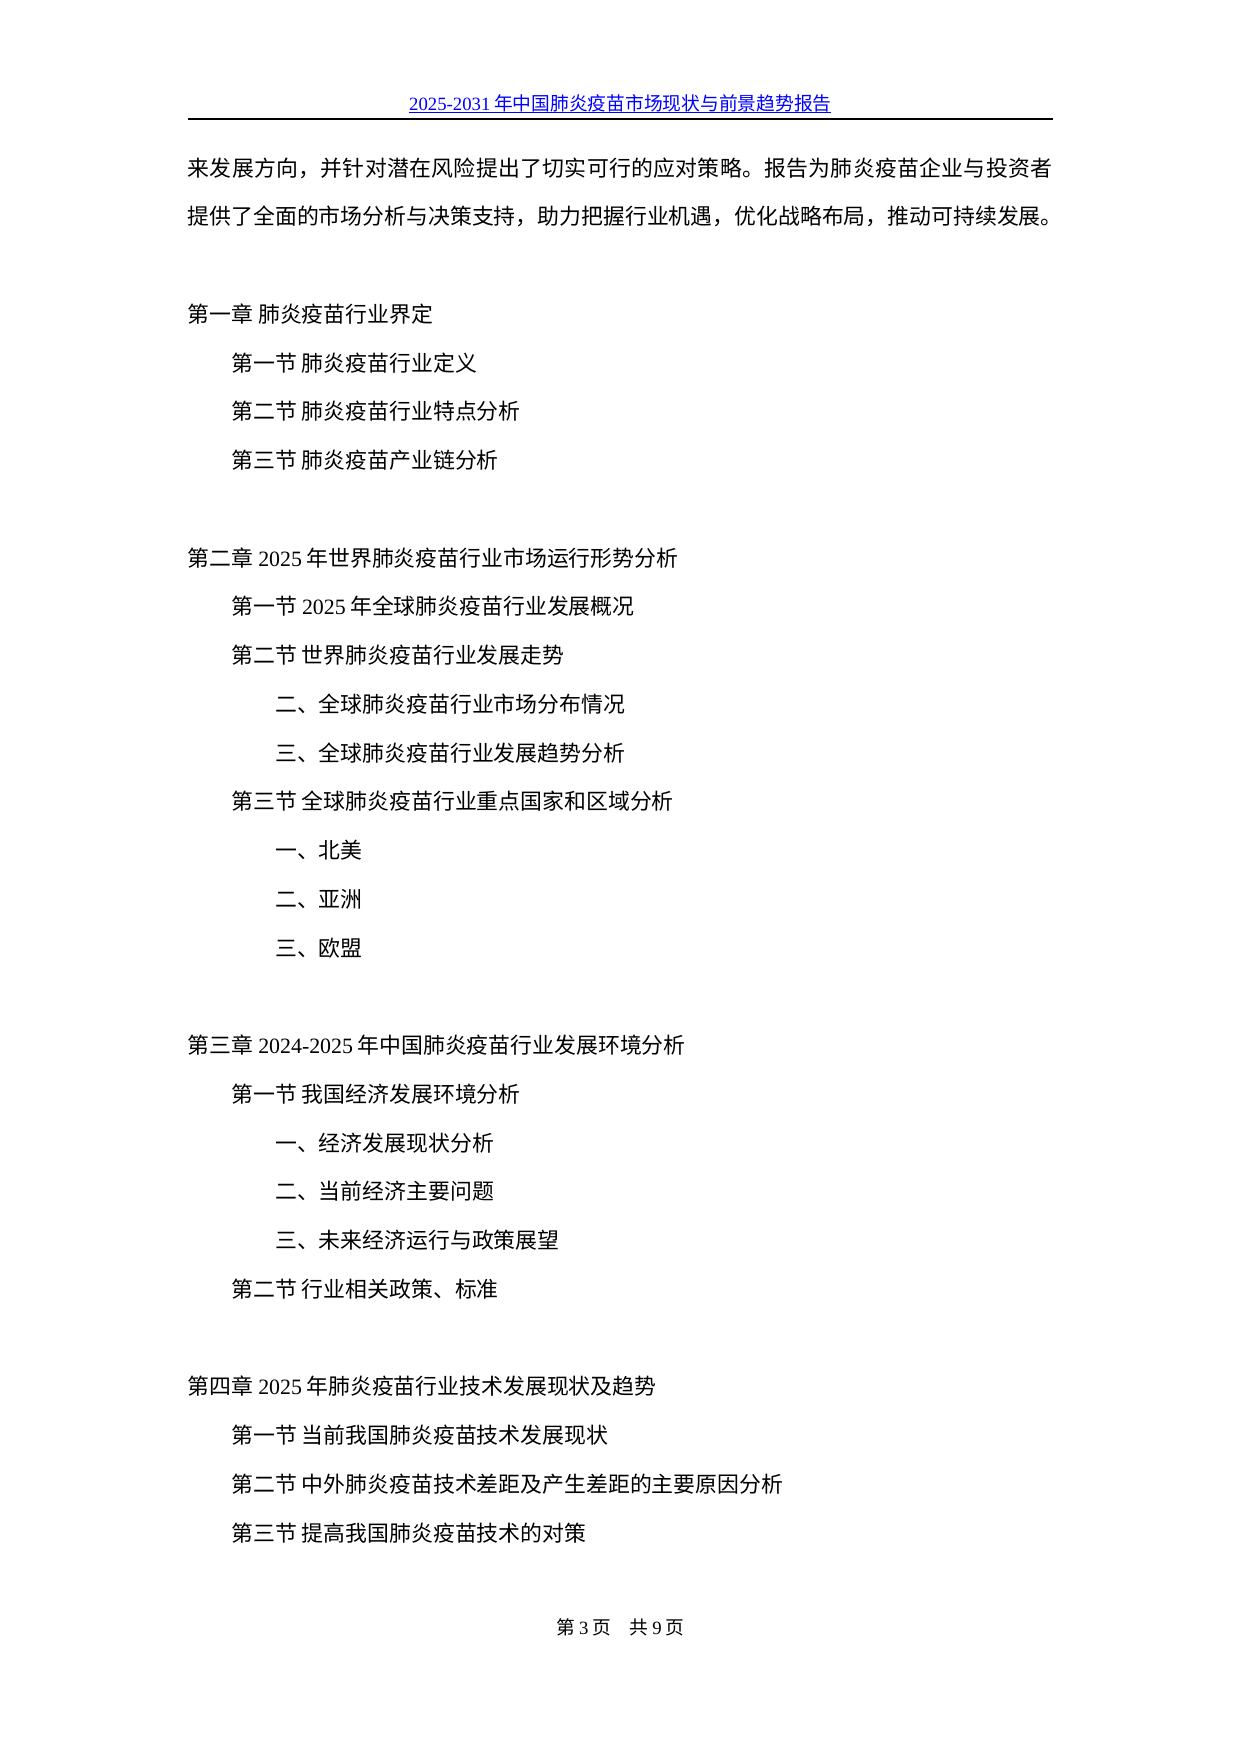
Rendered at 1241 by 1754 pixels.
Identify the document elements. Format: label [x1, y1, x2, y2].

text [187, 150, 1053, 1548]
